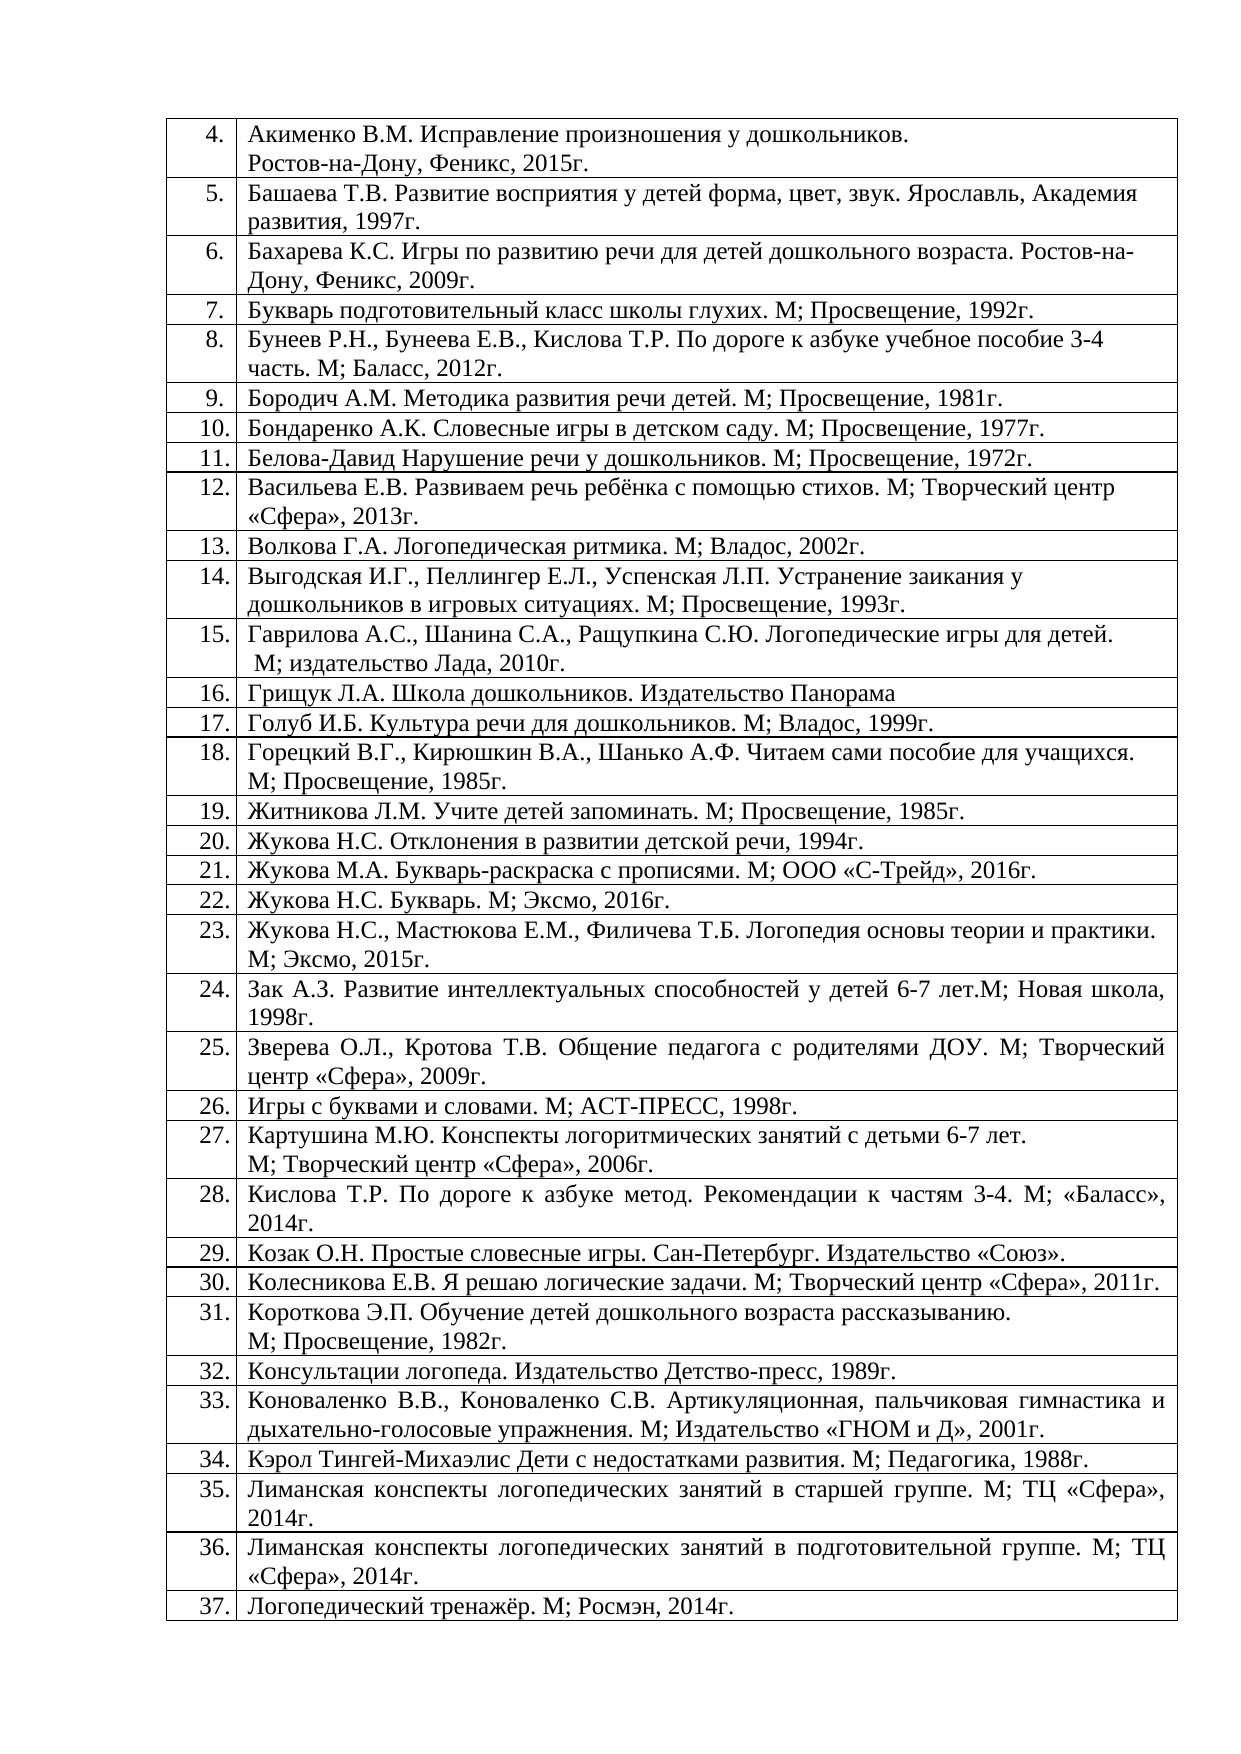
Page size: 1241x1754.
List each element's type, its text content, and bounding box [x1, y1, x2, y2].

table_cell [167, 236, 236, 294]
table_cell Башаева Т.В. Развитие восприятия у детей форма, цвет, звук. Ярославль, Академия развития, 1997г. [237, 178, 1177, 235]
table_cell [167, 1474, 236, 1531]
table_cell [167, 561, 236, 618]
table_cell Бородич А.М. Методика развития речи детей. М; Просвещение, 1981г. [237, 383, 1177, 412]
table_cell Логопедический тренажёр. М; Росмэн, 2014г. [237, 1591, 1177, 1620]
table_cell [167, 915, 236, 973]
table_cell Бахарева К.С. Игры по развитию речи для детей дошкольного возраста. Ростов-на-Дону, Феникс, 2009г. [237, 236, 1177, 294]
table_cell [167, 443, 236, 471]
table_cell [167, 1591, 236, 1620]
table_cell Голуб И.Б. Культура речи для дошкольников. М; Владос, 1999г. [237, 708, 1177, 736]
table_cell Горецкий В.Г., Кирюшкин В.А., Шанько А.Ф. Читаем сами пособие для учащихся. М; Просвещение, 1985г. [237, 738, 1177, 795]
table_cell [167, 885, 236, 914]
table_cell Васильева Е.В. Развиваем речь ребёнка с помощью стихов. М; Творческий центр «Сфера», 2013г. [237, 473, 1177, 530]
table_cell Игры с буквами и словами. М; АСТ-ПРЕСС, 1998г. [237, 1091, 1177, 1119]
table_cell Колесникова Е.В. Я решаю логические задачи. М; Творческий центр «Сфера», 2011г. [237, 1268, 1177, 1296]
table_cell Грищук Л.А. Школа дошкольников. Издательство Панорама [237, 678, 1177, 707]
table_cell Букварь подготовительный класс школы глухих. М; Просвещение, 1992г. [237, 295, 1177, 323]
table_cell Выгодская И.Г., Пеллингер Е.Л., Успенская Л.П. Устранение заикания у дошкольников в игровых ситуациях. М; Просвещение, 1993г. [237, 561, 1177, 618]
table_cell [167, 325, 236, 382]
table_cell [167, 1386, 236, 1443]
table_cell [167, 383, 236, 412]
table_cell Гаврилова А.С., Шанина С.А., Ращупкина С.Ю. Логопедические игры для детей. М; издательство Лада, 2010г. [237, 619, 1177, 677]
table_cell [167, 531, 236, 560]
table_cell [167, 738, 236, 795]
table_cell [167, 1356, 236, 1384]
table_cell Козак О.Н. Простые словесные игры. Сан-Петербург. Издательство «Союз». [237, 1238, 1177, 1266]
table_cell Жукова Н.С., Мастюкова Е.М., Филичева Т.Б. Логопедия основы теории и практики. М; Эксмо, 2015г. [237, 915, 1177, 973]
table_cell [167, 1533, 236, 1590]
table_cell [167, 826, 236, 854]
table_cell Зак А.З. Развитие интеллектуальных способностей у детей 6-7 лет.М; Новая школа, 1998г. [237, 974, 1177, 1031]
table_cell [167, 295, 236, 323]
table_cell [167, 119, 236, 177]
table_cell [167, 1297, 236, 1355]
table_cell Житникова Л.М. Учите детей запоминать. М; Просвещение, 1985г. [237, 796, 1177, 825]
table_cell Лиманская конспекты логопедических занятий в подготовительной группе. М; ТЦ «Сфера», 2014г. [237, 1533, 1177, 1590]
table_cell [167, 1032, 236, 1090]
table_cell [237, 119, 1177, 177]
table_cell [167, 1179, 236, 1237]
table_cell Жукова М.А. Букварь-раскраска с прописями. М; ООО «С-Трейд», 2016г. [237, 856, 1177, 884]
table_cell [167, 796, 236, 825]
table_cell [167, 1091, 236, 1119]
table_cell [167, 1444, 236, 1473]
table_cell Белова-Давид Нарушение речи у дошкольников. М; Просвещение, 1972г. [237, 443, 1177, 471]
table_cell Кислова Т.Р. По дороге к азбуке метод. Рекомендации к частям 3-4. М; «Баласс», 2014г. [237, 1179, 1177, 1237]
table_cell Кэрол Тингей-Михаэлис Дети с недостатками развития. М; Педагогика, 1988г. [237, 1444, 1177, 1473]
table_cell [167, 473, 236, 530]
table_cell Коноваленко В.В., Коноваленко С.В. Артикуляционная, пальчиковая гимнастика и дыхательно-голосовые упражнения. М; Издательство «ГНОМ и Д», 2001г. [237, 1386, 1177, 1443]
table_cell Картушина М.Ю. Конспекты логоритмических занятий с детьми 6-7 лет. М; Творческий центр «Сфера», 2006г. [237, 1121, 1177, 1178]
table_cell [167, 619, 236, 677]
table_cell [167, 856, 236, 884]
table_cell Бунеев Р.Н., Бунеева Е.В., Кислова Т.Р. По дороге к азбуке учебное пособие 3-4 часть. М; Баласс, 2012г. [237, 325, 1177, 382]
table_cell [167, 708, 236, 736]
table_cell Жукова Н.С. Отклонения в развитии детской речи, 1994г. [237, 826, 1177, 854]
table_cell Консультации логопеда. Издательство Детство-пресс, 1989г. [237, 1356, 1177, 1384]
table_cell [167, 974, 236, 1031]
table_cell [167, 678, 236, 707]
table_cell [167, 1238, 236, 1266]
table_cell Бондаренко А.К. Словесные игры в детском саду. М; Просвещение, 1977г. [237, 413, 1177, 442]
table_cell Лиманская конспекты логопедических занятий в старшей группе. М; ТЦ «Сфера», 2014г. [237, 1474, 1177, 1531]
table_cell [167, 1268, 236, 1296]
table_cell Короткова Э.П. Обучение детей дошкольного возраста рассказыванию. М; Просвещение, 1982г. [237, 1297, 1177, 1355]
table_cell Волкова Г.А. Логопедическая ритмика. М; Владос, 2002г. [237, 531, 1177, 560]
table_cell [167, 413, 236, 442]
table_cell [167, 1121, 236, 1178]
table_cell Зверева О.Л., Кротова Т.В. Общение педагога с родителями ДОУ. М; Творческий центр «Сфера», 2009г. [237, 1032, 1177, 1090]
table_cell Жукова Н.С. Букварь. М; Эксмо, 2016г. [237, 885, 1177, 914]
table_cell [167, 178, 236, 235]
